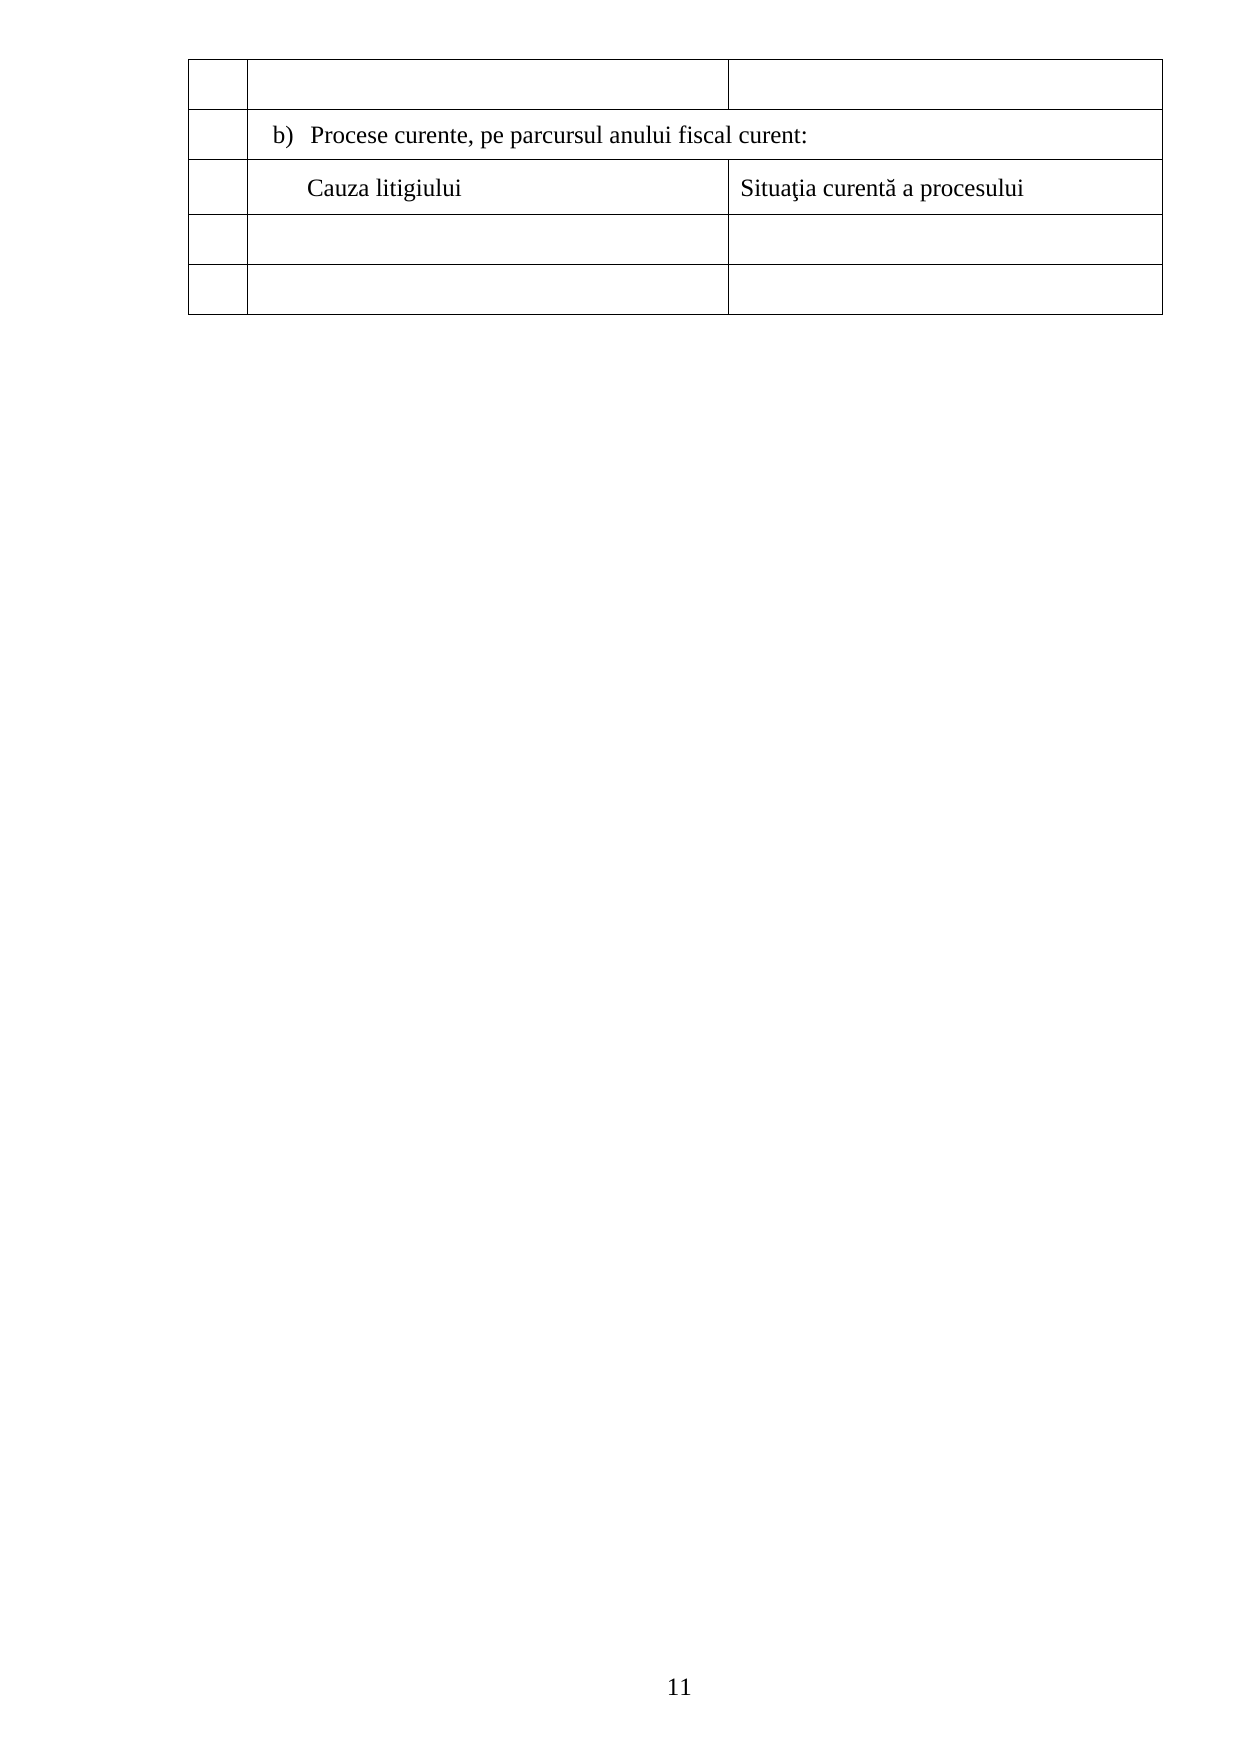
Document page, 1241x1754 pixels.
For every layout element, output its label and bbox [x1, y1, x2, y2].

table_cell [177, 59, 1196, 540]
